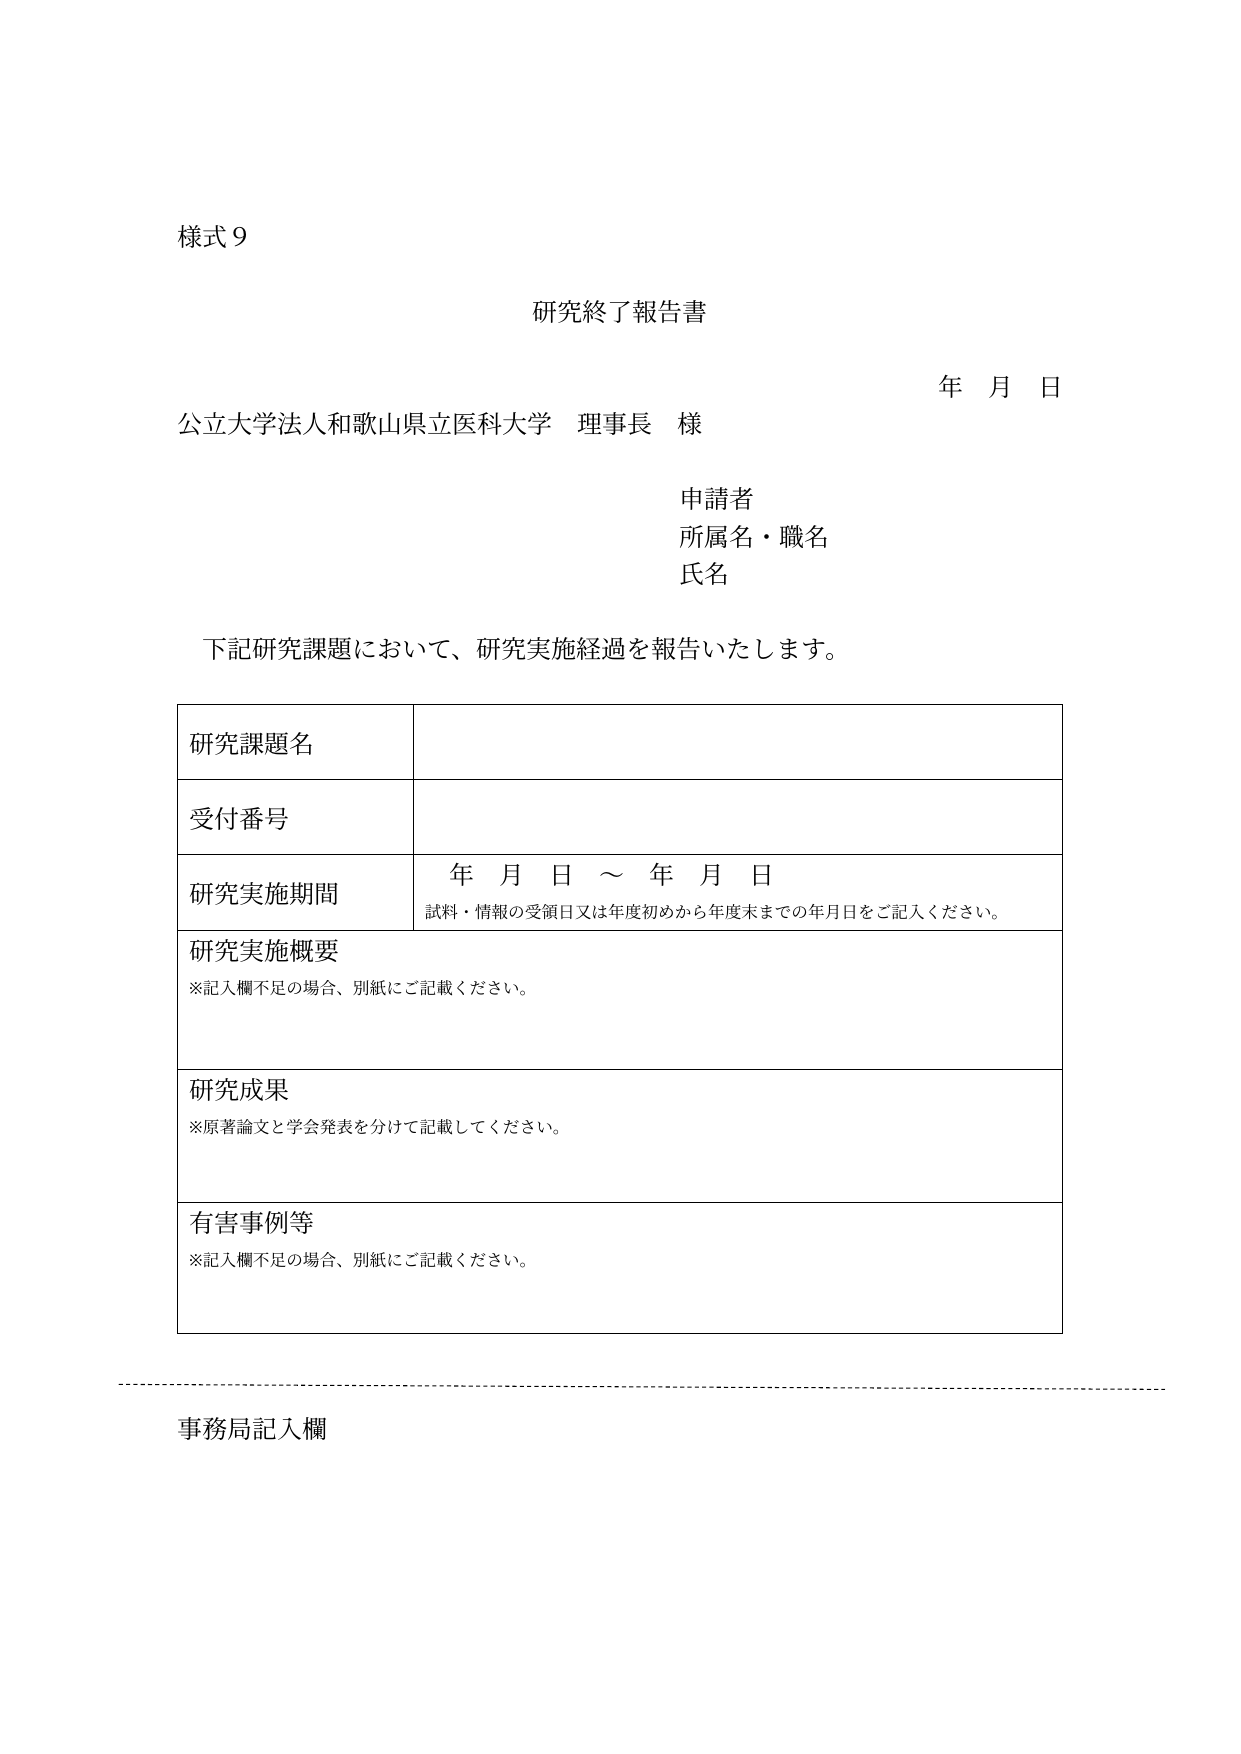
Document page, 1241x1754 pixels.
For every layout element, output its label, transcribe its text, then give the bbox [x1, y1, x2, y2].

text 申請者 [177, 479, 1063, 517]
text 様式９ [177, 217, 1063, 254]
text 公立大学法人和歌山県立医科大学 理事長 様 [177, 404, 1063, 442]
table_header 研究課題名 [178, 705, 413, 779]
text 氏名 [177, 554, 1063, 592]
table_cell 研究実施期間 [178, 855, 413, 930]
table_cell 有害事例等 ※記入欄不足の場合、別紙にご記載ください。 [178, 1203, 1062, 1333]
text 所属名・職名 [177, 517, 1063, 554]
table_cell 受付番号 [178, 780, 413, 854]
text 研究終了報告書 [177, 292, 1063, 329]
text 下記研究課題において、研究実施経過を報告いたします。 [177, 629, 1063, 667]
text 事務局記入欄 [177, 1409, 1063, 1447]
table_header [414, 705, 1062, 779]
table_cell 研究成果 ※原著論文と学会発表を分けて記載してください。 [178, 1070, 1062, 1202]
table_cell [414, 780, 1062, 854]
text 年 月 日 [177, 367, 1063, 404]
table_cell 研究実施概要 ※記入欄不足の場合、別紙にご記載ください。 [178, 931, 1062, 1069]
table_cell 年 月 日 ～ 年 月 日 試料・情報の受領日又は年度初めから年度末までの年月日をご記入ください。 [414, 855, 1062, 930]
